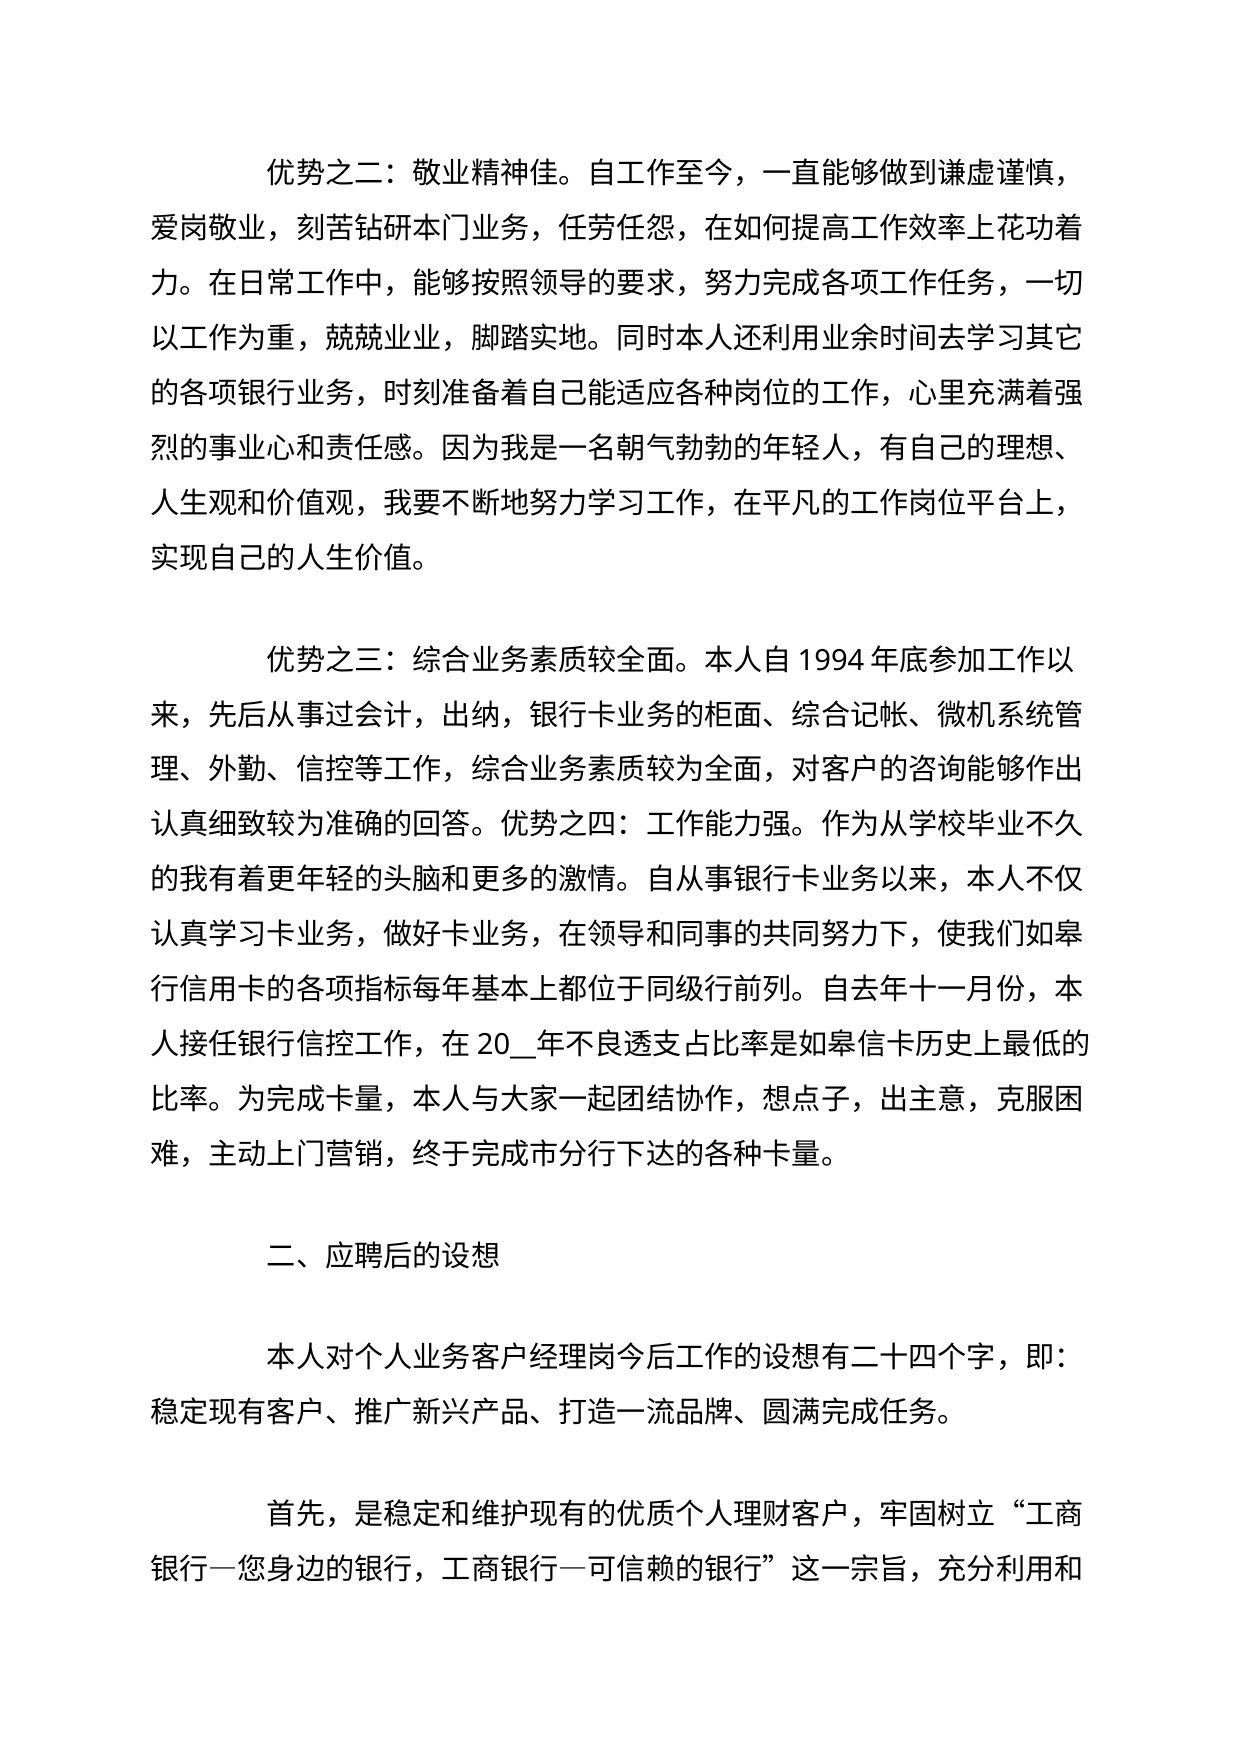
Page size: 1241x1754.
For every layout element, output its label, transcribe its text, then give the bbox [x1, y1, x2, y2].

text 优势之二：敬业精神佳。自工作至今，一直能够做到谦虚谨慎，爱岗敬业，刻苦钻研本门业务，任劳任怨，在如何提高工作效率上花功着力。在日常工作中，能够按照领导的要求，努力完成各项工作任务，一切以工作为重，兢兢业业，脚踏实地。同时本人还利用业余时间去学习其它的各项银行业务，时刻准备着自己能适应各种岗位的工作，心里充满着强烈的事业心和责任感。因为我是一名朝气勃勃的年轻人，有自己的理想、人生观和价值观，我要不断地努力学习工作，在平凡的工作岗位平台上，实现自己的人生价值。 [150, 150, 1090, 577]
text 二、应聘后的设想 [150, 1232, 1090, 1274]
text 本人对个人业务客户经理岗今后工作的设想有二十四个字，即：稳定现有客户、推广新兴产品、打造一流品牌、圆满完成任务。 [150, 1334, 1090, 1431]
text 优势之三：综合业务素质较全面。本人自1994年底参加工作以来，先后从事过会计，出纳，银行卡业务的柜面、综合记帐、微机系统管理、外勤、信控等工作，综合业务素质较为全面，对客户的咨询能够作出认真细致较为准确的回答。优势之四：工作能力强。作为从学校毕业不久的我有着更年轻的头脑和更多的激情。自从事银行卡业务以来，本人不仅认真学习卡业务，做好卡业务，在领导和同事的共同努力下，使我们如皋行信用卡的各项指标每年基本上都位于同级行前列。自去年十一月份，本人接任银行信控工作，在20__年不良透支占比率是如皋信卡历史上最低的比率。为完成卡量，本人与大家一起团结协作，想点子，出主意，克服困难，主动上门营销，终于完成市分行下达的各种卡量。 [150, 636, 1090, 1173]
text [150, 1491, 1090, 1588]
